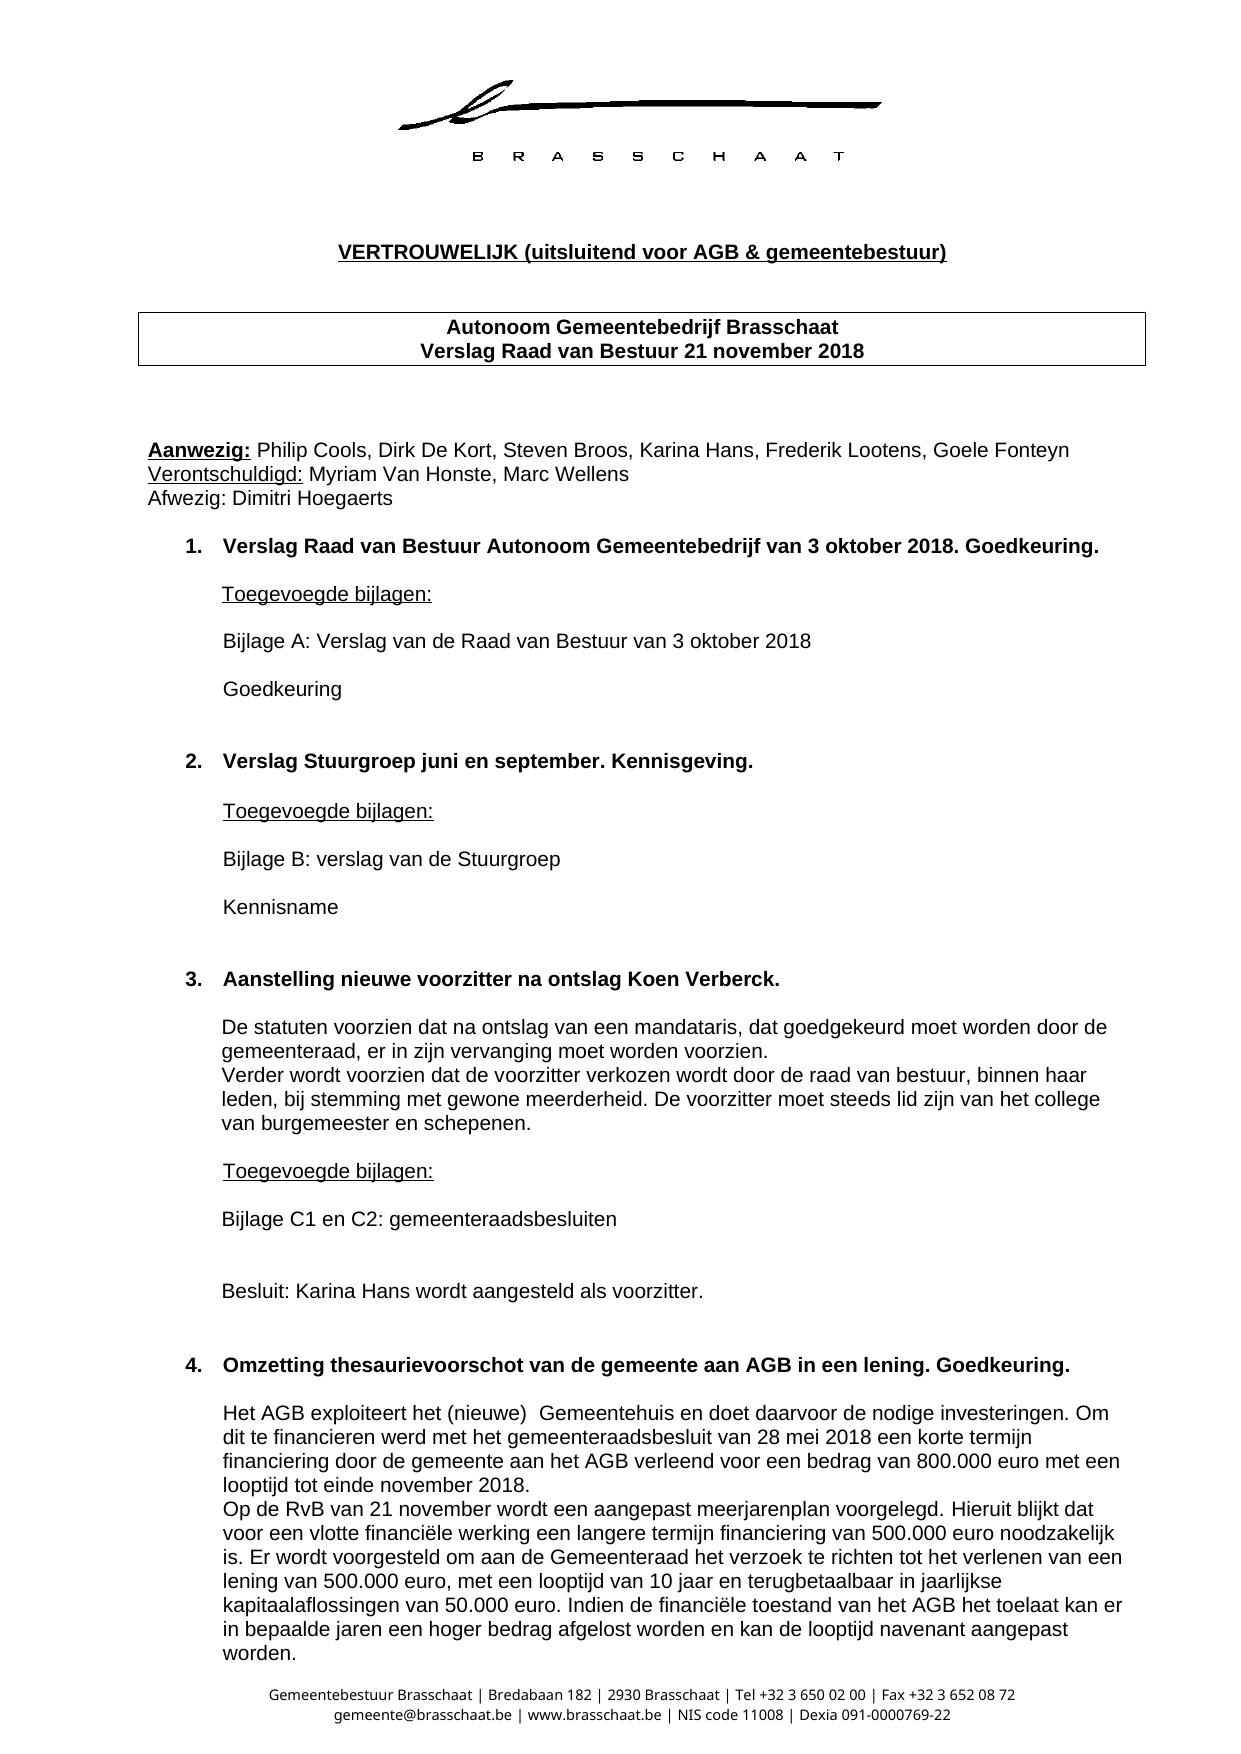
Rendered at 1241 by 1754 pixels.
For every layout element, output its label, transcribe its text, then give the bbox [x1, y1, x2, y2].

text Toegevoegde bijlagen: [148, 581, 1137, 605]
text Afwezig: Dimitri Hoegaerts [148, 486, 1137, 509]
text Bijlage B: verslag van de Stuurgroep [223, 847, 1137, 871]
text Toegevoegde bijlagen: [223, 799, 1137, 823]
text Goedkeuring [223, 677, 1137, 701]
text Besluit: Karina Hans wordt aangesteld als voorzitter. [148, 1278, 1137, 1302]
text Verslag Raad van Bestuur 21 november 2018 [139, 336, 1145, 365]
list Aanstelling nieuwe voorzitter na ontslag Koen Verberck. [185, 967, 1137, 991]
list Verslag Stuurgroep juni en september. Kennisgeving. [185, 749, 1137, 773]
text Kennisname [223, 895, 1137, 919]
list Omzetting thesaurievoorschot van de gemeente aan AGB in een lening. Goedkeuring. [185, 1353, 1137, 1377]
text Aanwezig: Philip Cools, Dirk De Kort, Steven Broos, Karina Hans, Frederik Lootens, Goele Fonteyn [148, 438, 1137, 462]
text De statuten voorzien dat na ontslag van een mandataris, dat goedgekeurd moet worden door de gemeenteraad, er in zijn vervanging moet worden voorzien. [148, 1015, 1137, 1063]
text Bijlage C1 en C2: gemeenteraadsbesluiten [148, 1207, 1137, 1231]
text VERTROUWELIJK (uitsluitend voor AGB & gemeentebestuur) [148, 240, 1137, 264]
text Verontschuldigd: Myriam Van Honste, Marc Wellens [148, 462, 1137, 486]
list Verslag Raad van Bestuur Autonoom Gemeentebedrijf van 3 oktober 2018. Goedkeuring. [185, 533, 1137, 557]
text Autonoom Gemeentebedrijf Brasschaat [139, 313, 1145, 336]
text Verder wordt voorzien dat de voorzitter verkozen wordt door de raad van bestuur, binnen haar leden, bij stemming met gewone meerderheid. De voorzitter moet steeds lid zijn van het college van burgemeester en schepenen. [148, 1063, 1137, 1135]
text Bijlage A: Verslag van de Raad van Bestuur van 3 oktober 2018 [223, 629, 1137, 653]
picture [382, 47, 903, 188]
list Het AGB exploiteert het (nieuwe) Gemeentehuis en doet daarvoor de nodige investeringen. Om dit te financieren werd met het gemeenteraadsbesluit van 28 mei 2018 een korte termijn financiering door de gemeente aan het AGB verleend voor een bedrag van 800.000 euro met een looptijd tot einde november 2018. [223, 1401, 1137, 1497]
list Op de RvB van 21 november wordt een aangepast meerjarenplan voorgelegd. Hieruit blijkt dat voor een vlotte financiële werking een langere termijn financiering van 500.000 euro noodzakelijk is. Er wordt voorgesteld om aan de Gemeenteraad het verzoek te richten tot het verlenen van een lening van 500.000 euro, met een looptijd van 10 jaar en terugbetaalbaar in jaarlijkse kapitaalaflossingen van 50.000 euro. Indien de financiële toestand van het AGB het toelaat kan er in bepaalde jaren een hoger bedrag afgelost worden en kan de looptijd navenant aangepast worden. [223, 1497, 1137, 1664]
text Toegevoegde bijlagen: [223, 1159, 1137, 1183]
